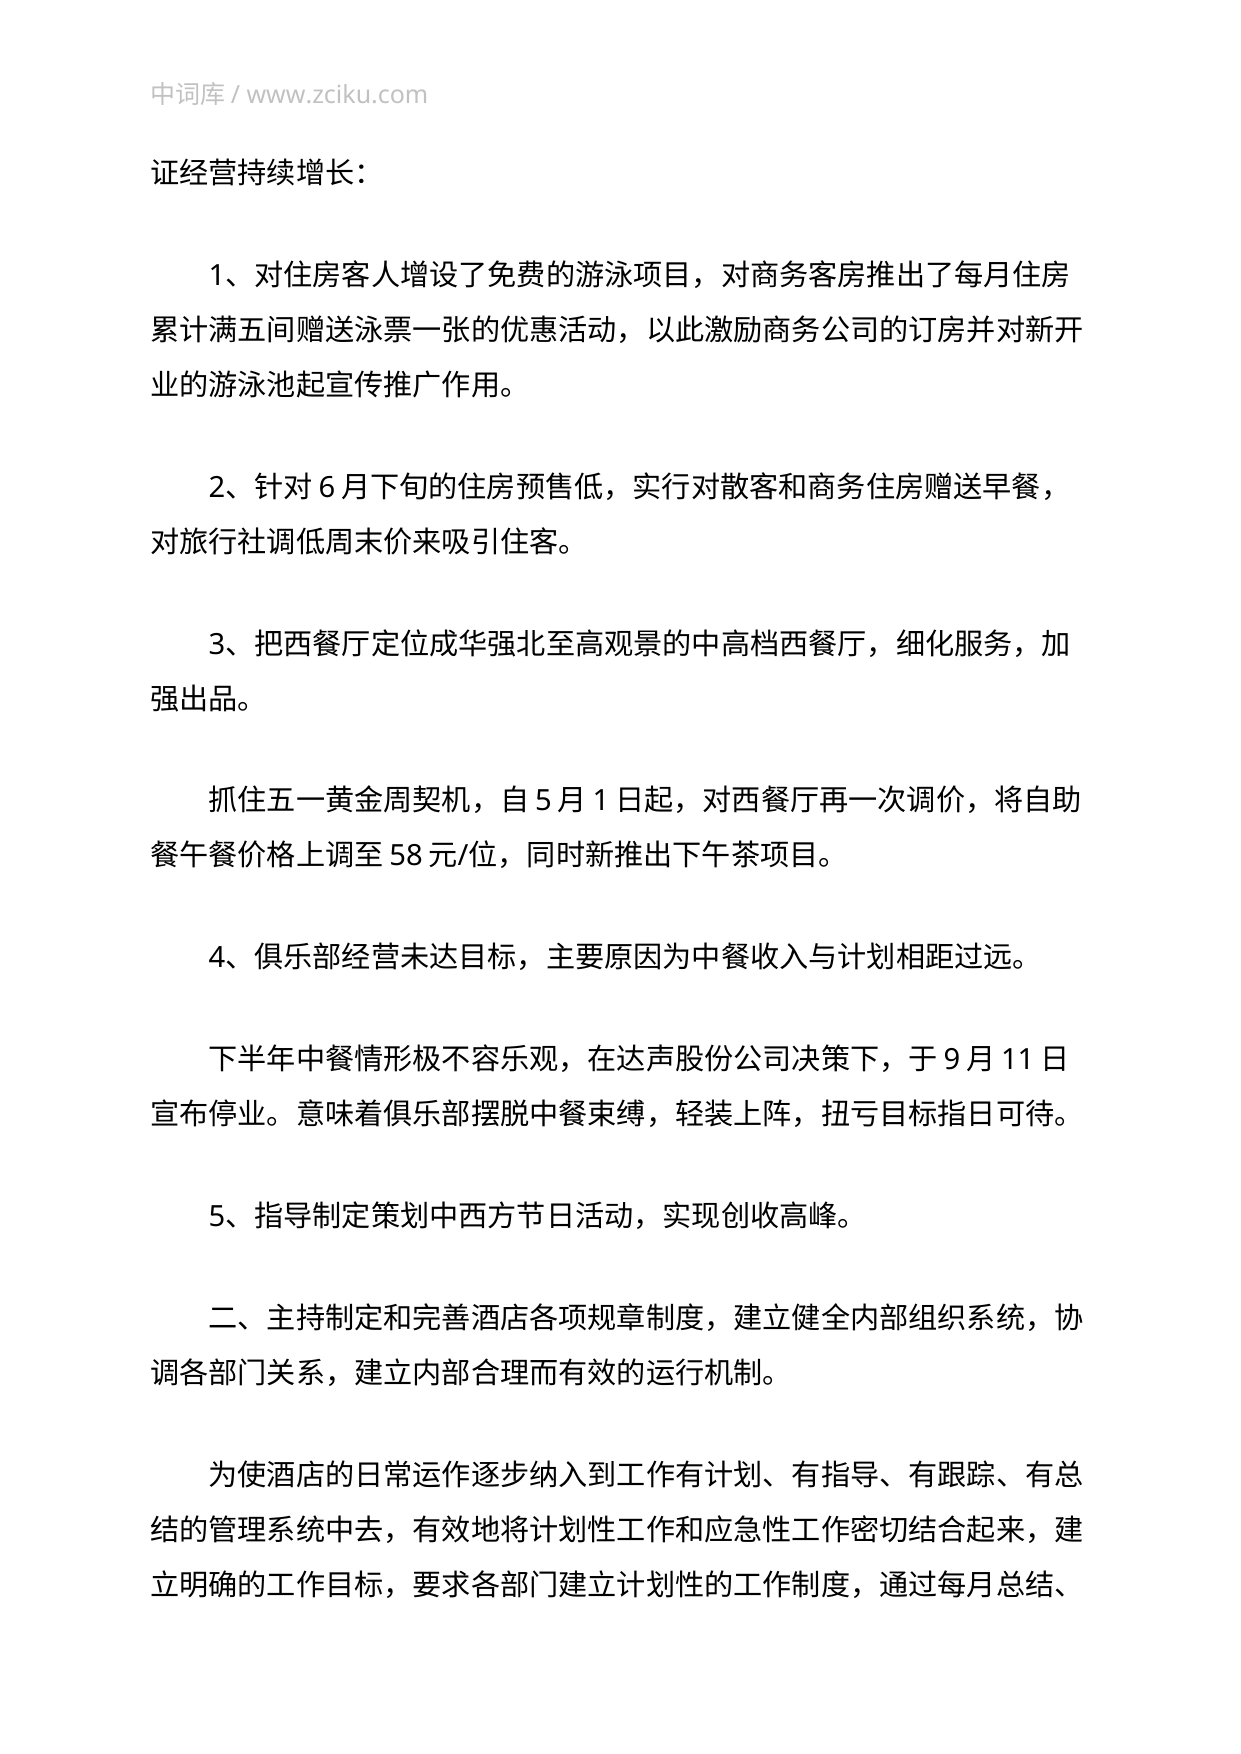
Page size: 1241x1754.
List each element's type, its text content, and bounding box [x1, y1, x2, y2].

text 5、指导制定策划中西方节日活动，实现创收高峰。 [150, 1193, 1090, 1235]
text 1、对住房客人增设了免费的游泳项目，对商务客房推出了每月住房累计满五间赠送泳票一张的优惠活动，以此激励商务公司的订房并对新开业的游泳池起宣传推广作用。 [150, 252, 1090, 404]
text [150, 150, 1090, 192]
text 3、把西餐厅定位成华强北至高观景的中高档西餐厅，细化服务，加强出品。 [150, 620, 1090, 717]
text 4、俱乐部经营未达目标，主要原因为中餐收入与计划相距过远。 [150, 934, 1090, 976]
text 二、主持制定和完善酒店各项规章制度，建立健全内部组织系统，协调各部门关系，建立内部合理而有效的运行机制。 [150, 1295, 1090, 1392]
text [150, 1451, 1090, 1603]
text 2、针对6月下旬的住房预售低，实行对散客和商务住房赠送早餐，对旅行社调低周末价来吸引住客。 [150, 463, 1090, 561]
text 抓住五一黄金周契机，自5月1日起，对西餐厅再一次调价，将自助餐午餐价格上调至58元/位，同时新推出下午茶项目。 [150, 777, 1090, 874]
text 下半年中餐情形极不容乐观，在达声股份公司决策下，于9月11日宣布停业。意味着俱乐部摆脱中餐束缚，轻装上阵，扭亏目标指日可待。 [150, 1036, 1090, 1133]
